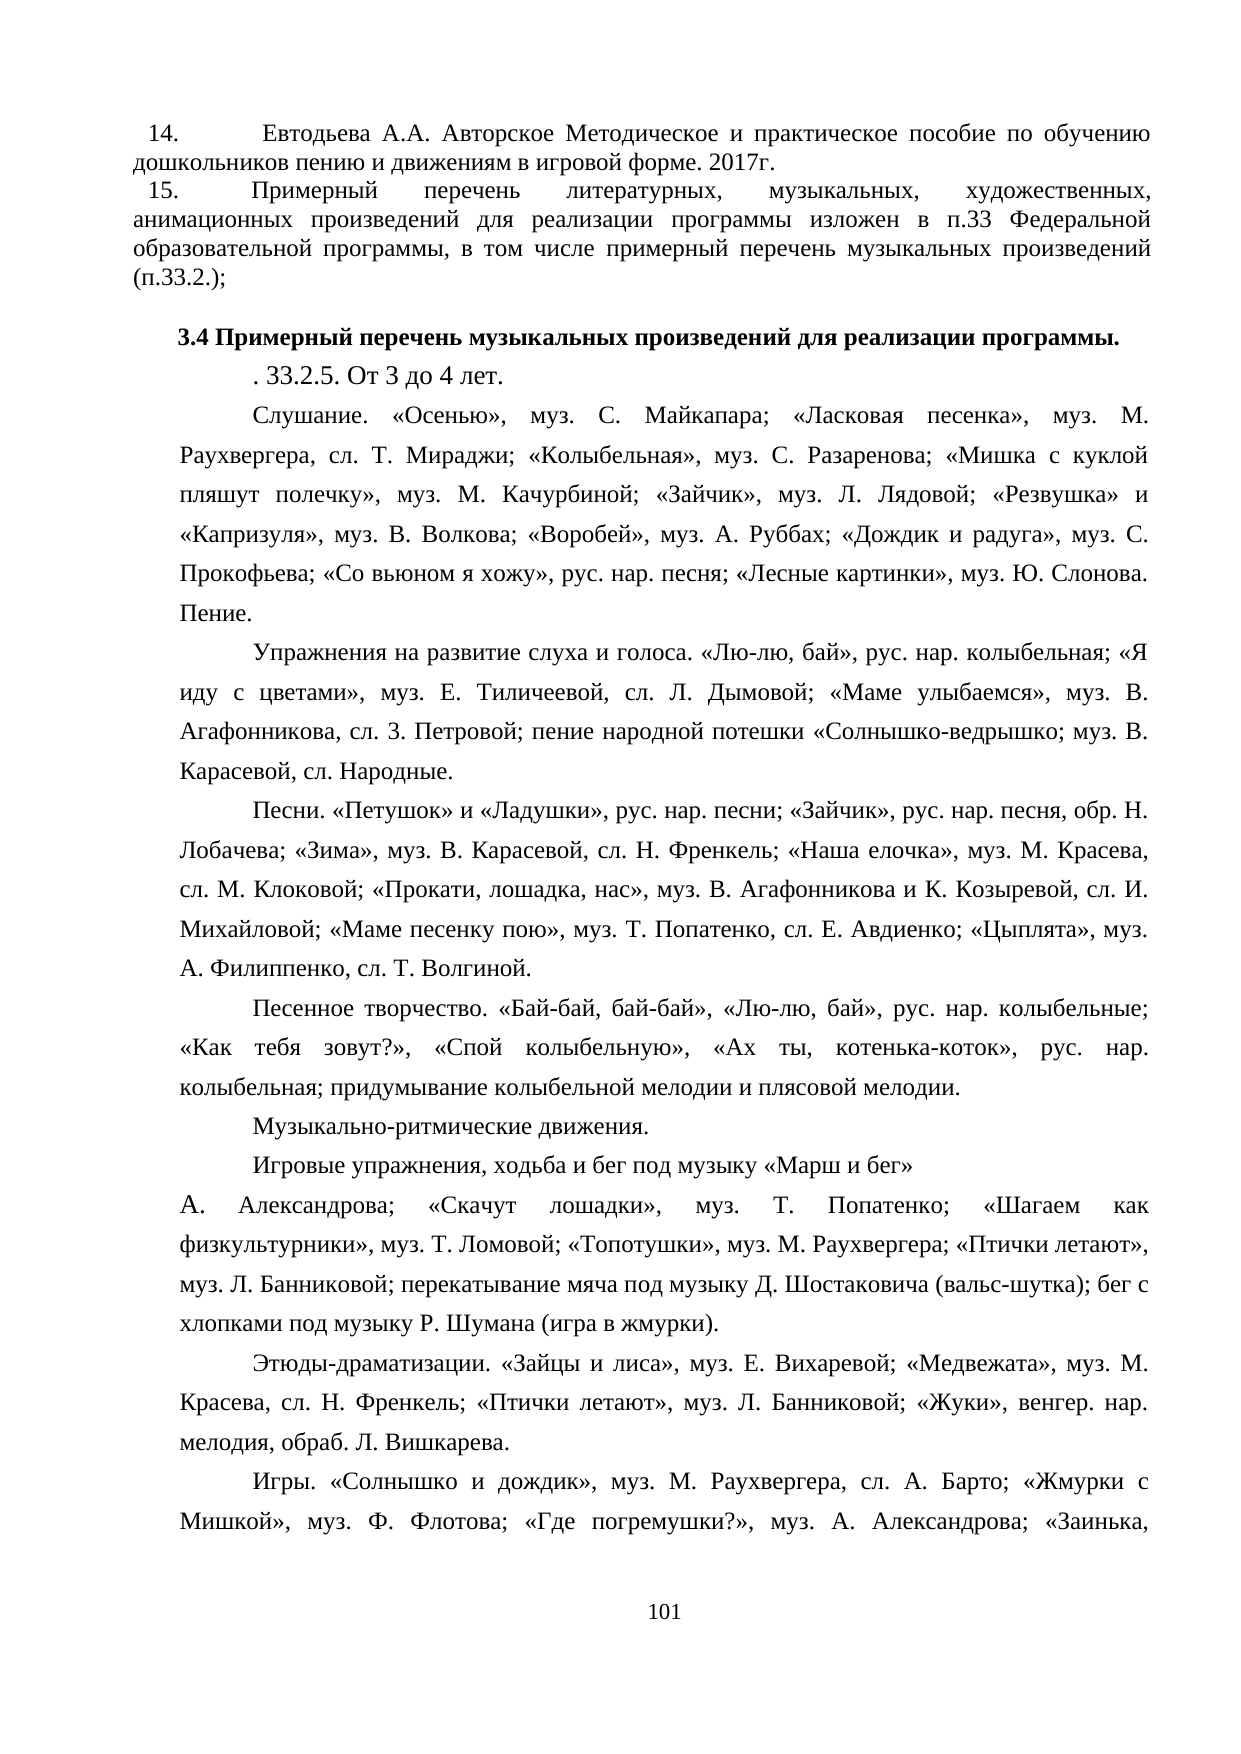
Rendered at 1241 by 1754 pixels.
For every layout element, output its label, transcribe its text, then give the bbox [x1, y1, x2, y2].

list Примерный перечень литературных, музыкальных, художественных, анимационных произведений для реализации программы изложен в п.33 Федеральной образовательной программы, в том числе примерный перечень музыкальных произведений (п.33.2.); [133, 176, 1152, 291]
text . 33.2.5. От 3 до 4 лет. [179, 353, 1149, 392]
text Игровые упражнения, ходьба и бег под музыку «Марш и бег» [179, 1142, 1152, 1182]
list Александрова; «Скачут лошадки», муз. Т. Попатенко; «Шагаем как физкультурники», муз. Т. Ломовой; «Топотушки», муз. М. Раухвергера; «Птички летают», муз. Л. Банниковой; перекатывание мяча под музыку Д. Шостаковича (вальс-шутка); бег с хлопками под музыку Р. Шумана (игра в жмурки). [179, 1182, 1149, 1340]
text Песенное творчество. «Бай-бай, бай-бай», «Лю-лю, бай», рус. нар. колыбельные; «Как тебя зовут?», «Спой колыбельную», «Ах ты, котенька-коток», рус. нар. колыбельная; придумывание колыбельной мелодии и плясовой мелодии. [179, 984, 1149, 1103]
text Этюды-драматизации. «Зайцы и лиса», муз. Е. Вихаревой; «Медвежата», муз. М. Красева, сл. Н. Френкель; «Птички летают», муз. Л. Банниковой; «Жуки», венгер. нар. мелодия, обраб. Л. Вишкарева. [179, 1340, 1149, 1458]
list Евтодьева А.А. Авторское Методическое и практическое пособие по обучению дошкольников пению и движениям в игровой форме. 2017г. [133, 118, 1152, 176]
text 3.4 Примерный перечень музыкальных произведений для реализации программы. [177, 322, 1152, 350]
text Песни. «Петушок» и «Ладушки», рус. нар. песни; «Зайчик», рус. нар. песня, обр. Н. Лобачева; «Зима», муз. В. Карасевой, сл. Н. Френкель; «Наша елочка», муз. М. Красева, сл. М. Клоковой; «Прокати, лошадка, нас», муз. В. Агафонникова и К. Козыревой, сл. И. Михайловой; «Маме песенку пою», муз. Т. Попатенко, сл. Е. Авдиенко; «Цыплята», муз. А. Филиппенко, сл. Т. Волгиной. [179, 787, 1149, 984]
text Музыкально-ритмические движения. [179, 1103, 1152, 1142]
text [179, 1458, 1149, 1537]
text Слушание. «Осенью», муз. С. Майкапара; «Ласковая песенка», муз. М. Раухвергера, сл. Т. Мираджи; «Колыбельная», муз. С. Разаренова; «Мишка с куклой пляшут полечку», муз. М. Качурбиной; «Зайчик», муз. Л. Лядовой; «Резвушка» и «Капризуля», муз. В. Волкова; «Воробей», муз. А. Руббах; «Дождик и радуга», муз. С. Прокофьева; «Со вьюном я хожу», рус. нар. песня; «Лесные картинки», муз. Ю. Слонова. Пение. [179, 392, 1149, 629]
text Упражнения на развитие слуха и голоса. «Лю-лю, бай», рус. нар. колыбельная; «Я иду с цветами», муз. Е. Тиличеевой, сл. Л. Дымовой; «Маме улыбаемся», муз. В. Агафонникова, сл. 3. Петровой; пение народной потешки «Солнышко-ведрышко; муз. В. Карасевой, сл. Народные. [179, 629, 1149, 787]
